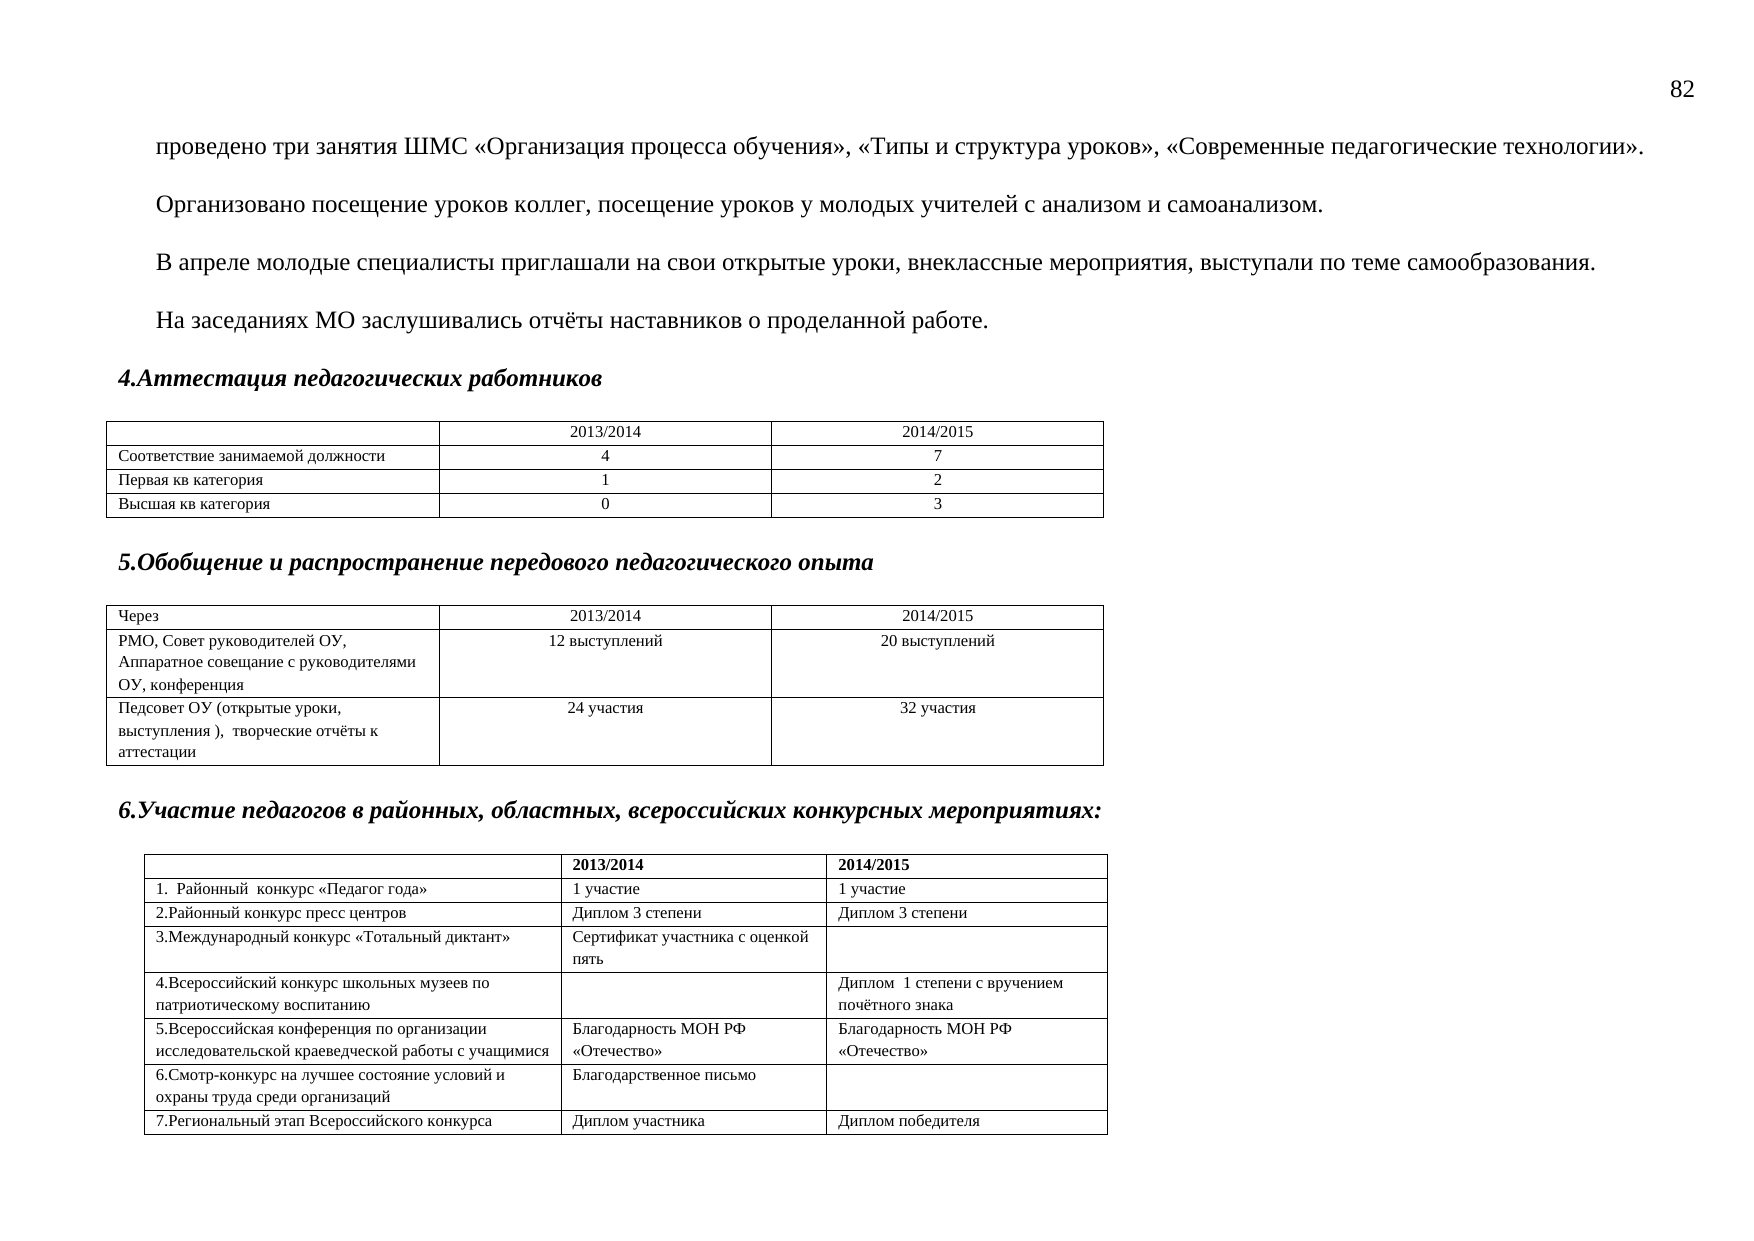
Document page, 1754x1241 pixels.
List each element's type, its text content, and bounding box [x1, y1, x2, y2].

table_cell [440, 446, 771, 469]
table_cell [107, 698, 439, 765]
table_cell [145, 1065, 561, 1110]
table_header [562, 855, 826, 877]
text На заседаниях МО заслушивались отчёты наставников о проделанной работе. [156, 305, 1695, 334]
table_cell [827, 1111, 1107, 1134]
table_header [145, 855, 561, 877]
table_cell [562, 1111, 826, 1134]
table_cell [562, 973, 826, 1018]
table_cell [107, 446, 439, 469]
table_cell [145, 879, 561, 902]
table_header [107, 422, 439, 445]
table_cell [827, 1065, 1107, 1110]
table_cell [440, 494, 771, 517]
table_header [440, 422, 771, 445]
text 4.Аттестация педагогических работников [118, 363, 1695, 392]
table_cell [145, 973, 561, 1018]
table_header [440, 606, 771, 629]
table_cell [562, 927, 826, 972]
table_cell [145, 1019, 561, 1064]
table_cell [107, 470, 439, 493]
text 5.Обобщение и распространение передового педагогического опыта [118, 547, 1695, 576]
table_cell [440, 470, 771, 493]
text проведено три занятия ШМС «Организация процесса обучения», «Типы и структура уроков», «Современные педагогические технологии». [156, 131, 1695, 160]
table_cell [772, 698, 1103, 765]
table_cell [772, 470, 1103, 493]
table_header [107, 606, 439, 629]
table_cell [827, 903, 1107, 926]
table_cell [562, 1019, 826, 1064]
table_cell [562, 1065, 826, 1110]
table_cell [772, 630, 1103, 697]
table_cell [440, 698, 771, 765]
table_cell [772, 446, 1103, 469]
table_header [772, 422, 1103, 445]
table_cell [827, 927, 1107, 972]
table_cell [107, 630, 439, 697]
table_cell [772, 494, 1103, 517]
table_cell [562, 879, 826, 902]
text В апреле молодые специалисты приглашали на свои открытые уроки, внеклассные мероприятия, выступали по теме самообразования. [156, 247, 1695, 276]
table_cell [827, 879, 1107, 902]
text 6.Участие педагогов в районных, областных, всероссийских конкурсных мероприятиях: [118, 796, 1695, 824]
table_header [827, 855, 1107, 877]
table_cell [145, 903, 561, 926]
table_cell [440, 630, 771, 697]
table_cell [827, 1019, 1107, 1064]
text Организовано посещение уроков коллег, посещение уроков у молодых учителей с анализом и самоанализом. [156, 189, 1695, 218]
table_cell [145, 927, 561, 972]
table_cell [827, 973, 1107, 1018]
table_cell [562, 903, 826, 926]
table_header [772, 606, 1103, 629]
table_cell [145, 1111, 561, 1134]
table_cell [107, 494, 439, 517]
